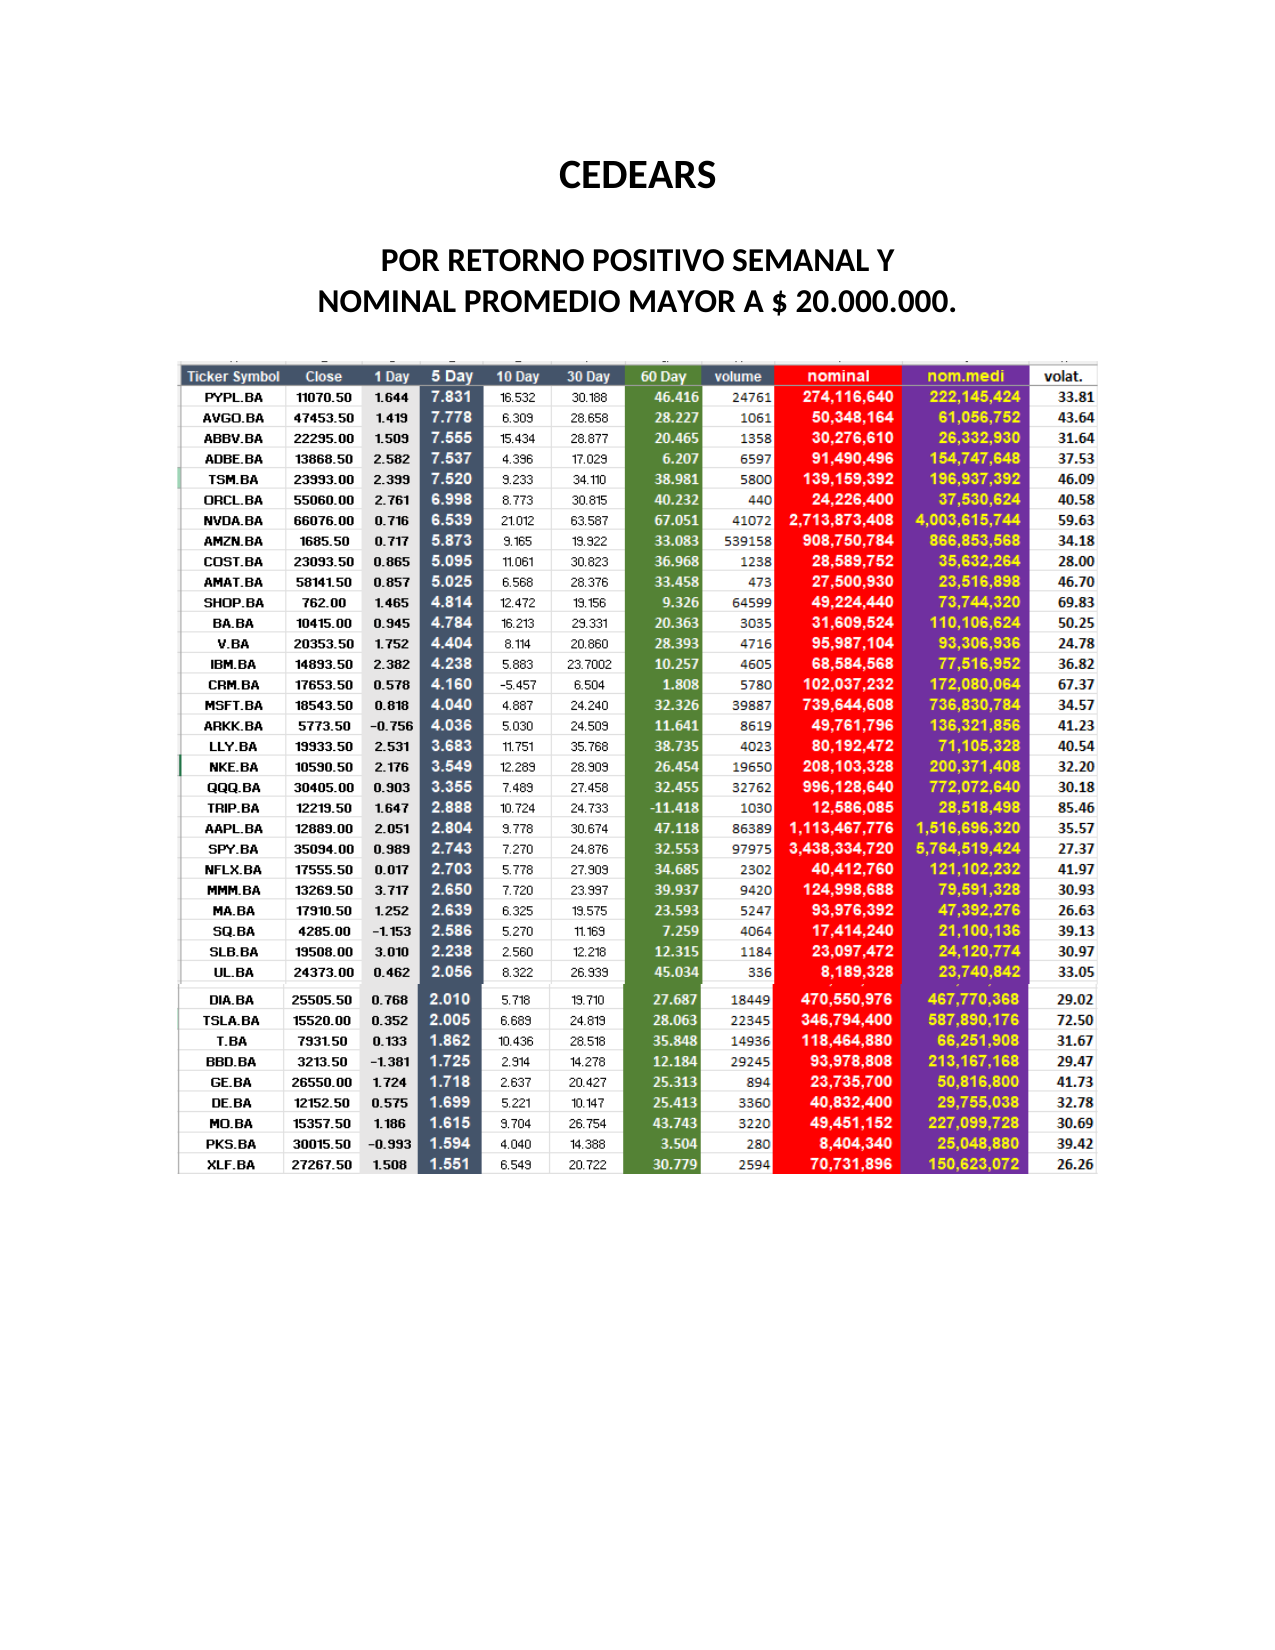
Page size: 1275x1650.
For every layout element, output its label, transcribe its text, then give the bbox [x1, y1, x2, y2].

text POR RETORNO POSITIVO SEMANAL Y [177, 239, 1098, 280]
picture [177, 361, 1098, 1174]
text CEDEARS [177, 148, 1098, 198]
text NOMINAL PROMEDIO MAYOR A $ 20.000.000. [177, 280, 1098, 321]
